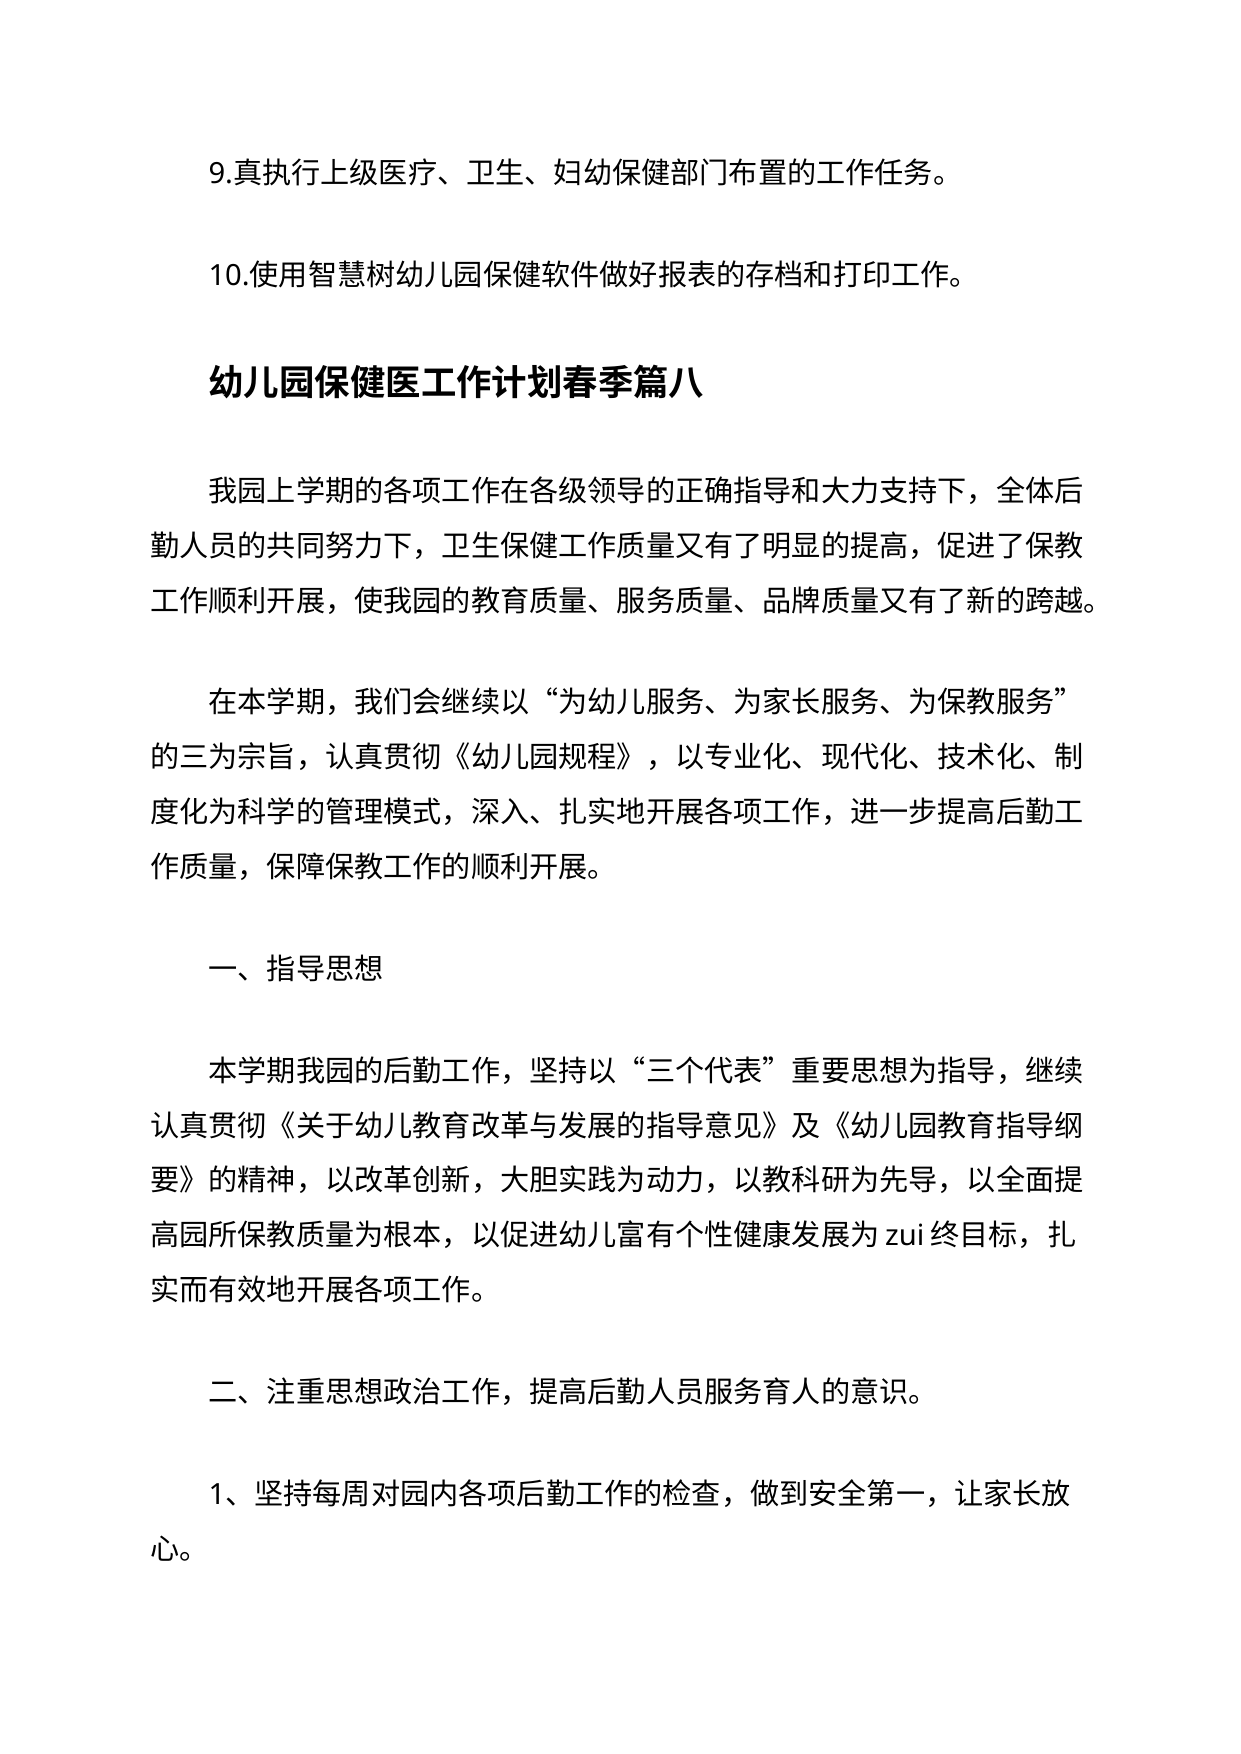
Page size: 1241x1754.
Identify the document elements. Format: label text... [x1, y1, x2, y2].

text 10.使用智慧树幼儿园保健软件做好报表的存档和打印工作。 [150, 252, 1090, 294]
text 二、注重思想政治工作，提高后勤人员服务育人的意识。 [150, 1369, 1090, 1411]
text 一、指导思想 [150, 945, 1090, 988]
text 9.真执行上级医疗、卫生、妇幼保健部门布置的工作任务。 [150, 150, 1090, 192]
text 在本学期，我们会继续以“为幼儿服务、为家长服务、为保教服务”的三为宗旨，认真贯彻《幼儿园规程》，以专业化、现代化、技术化、制度化为科学的管理模式，深入、扎实地开展各项工作，进一步提高后勤工作质量，保障保教工作的顺利开展。 [150, 679, 1090, 886]
text 我园上学期的各项工作在各级领导的正确指导和大力支持下，全体后勤人员的共同努力下，卫生保健工作质量又有了明显的提高，促进了保教工作顺利开展，使我园的教育质量、服务质量、品牌质量又有了新的跨越。 [150, 467, 1090, 619]
text 本学期我园的后勤工作，坚持以“三个代表”重要思想为指导，继续认真贯彻《关于幼儿教育改革与发展的指导意见》及《幼儿园教育指导纲要》的精神，以改革创新，大胆实践为动力，以教科研为先导，以全面提高园所保教质量为根本，以促进幼儿富有个性健康发展为zui终目标，扎实而有效地开展各项工作。 [150, 1047, 1090, 1309]
text 1、坚持每周对园内各项后勤工作的检查，做到安全第一，让家长放心。 [150, 1470, 1090, 1568]
text 幼儿园保健医工作计划春季篇八 [150, 354, 1090, 405]
